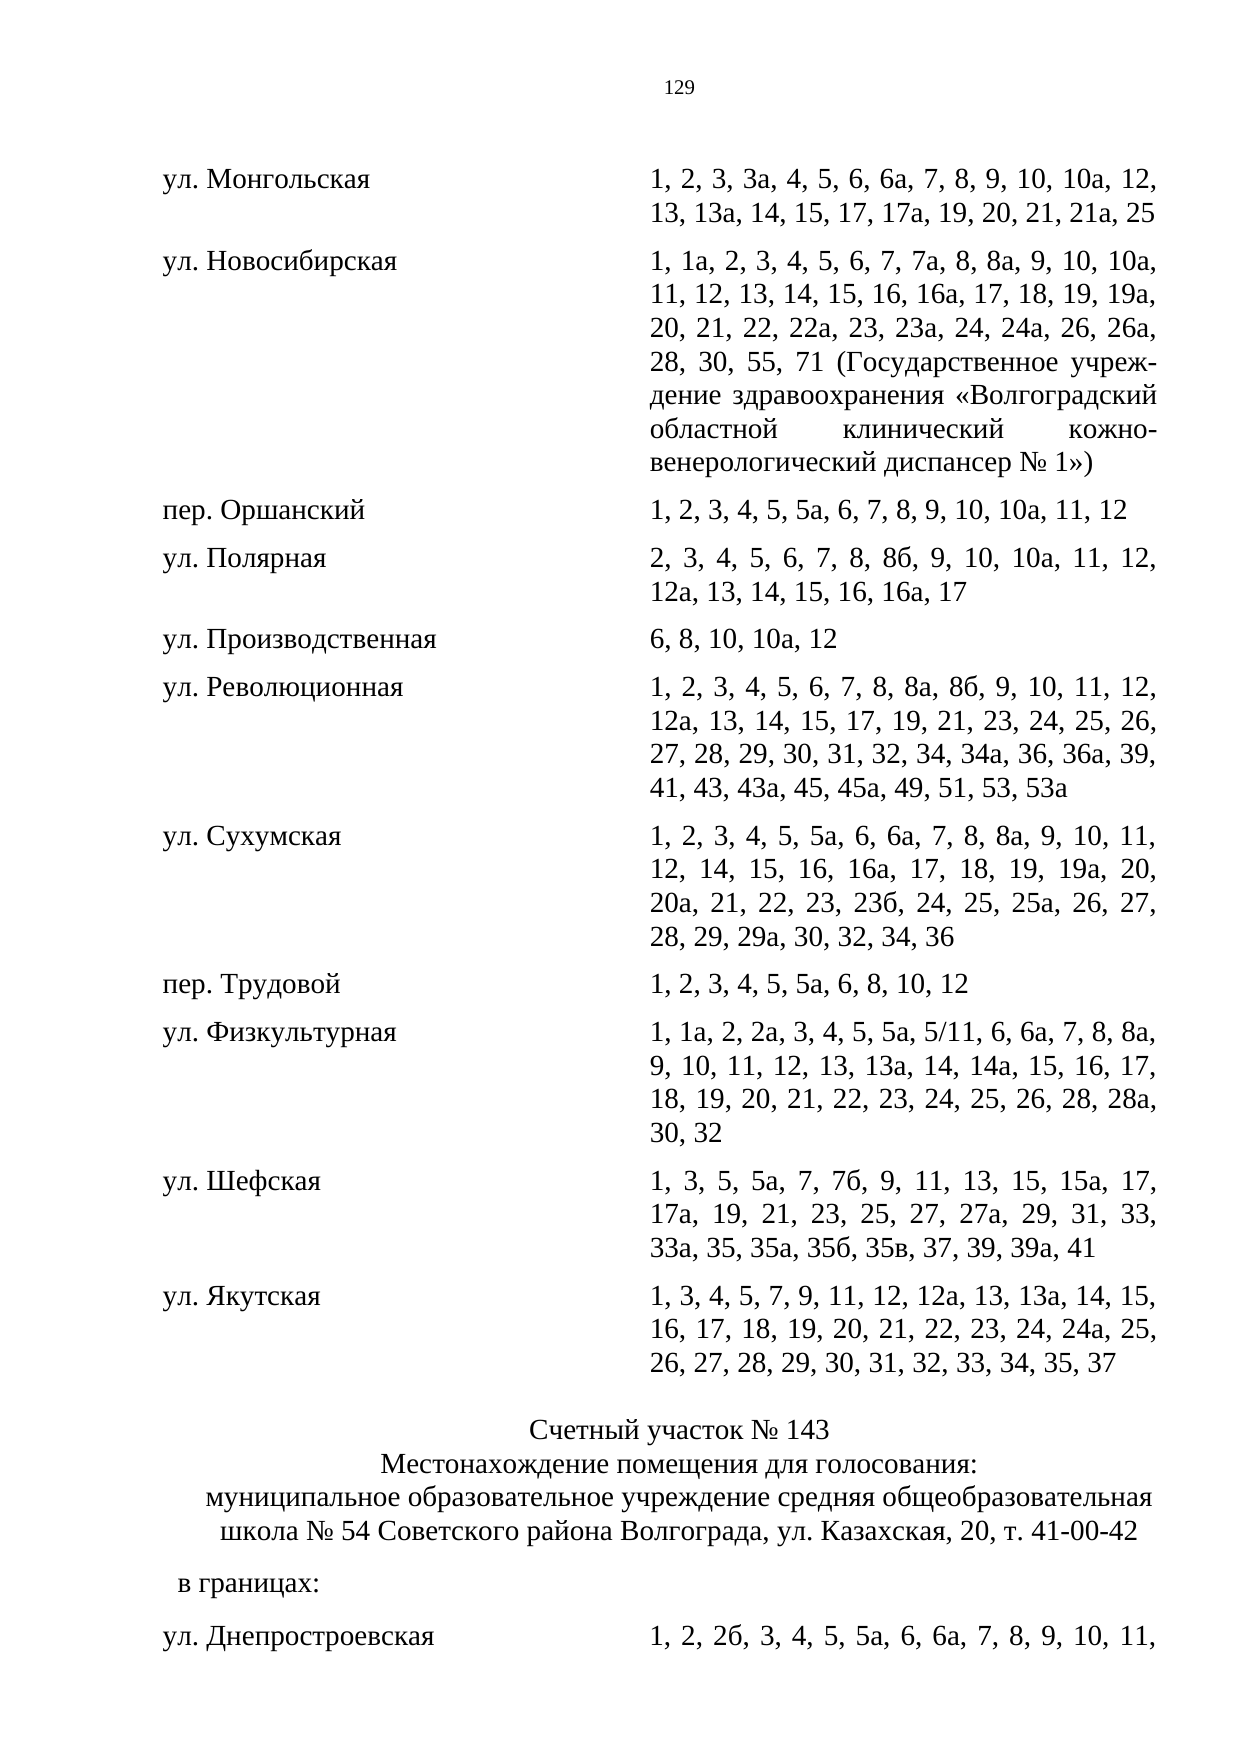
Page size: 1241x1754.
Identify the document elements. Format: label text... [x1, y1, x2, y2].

text муниципальное образовательное учреждение средняя общеобразовательная школа № 54 Советского района Волгограда, ул. Казахская, 20, т. 41-00-42 [177, 1479, 1181, 1546]
text Местонахождение помещения для голосования: [177, 1446, 1181, 1479]
text Счетный участок № 143 [177, 1412, 1181, 1446]
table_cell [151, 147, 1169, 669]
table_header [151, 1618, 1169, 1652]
text в границах: [177, 1566, 1181, 1599]
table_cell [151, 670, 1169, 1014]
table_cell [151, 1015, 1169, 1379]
